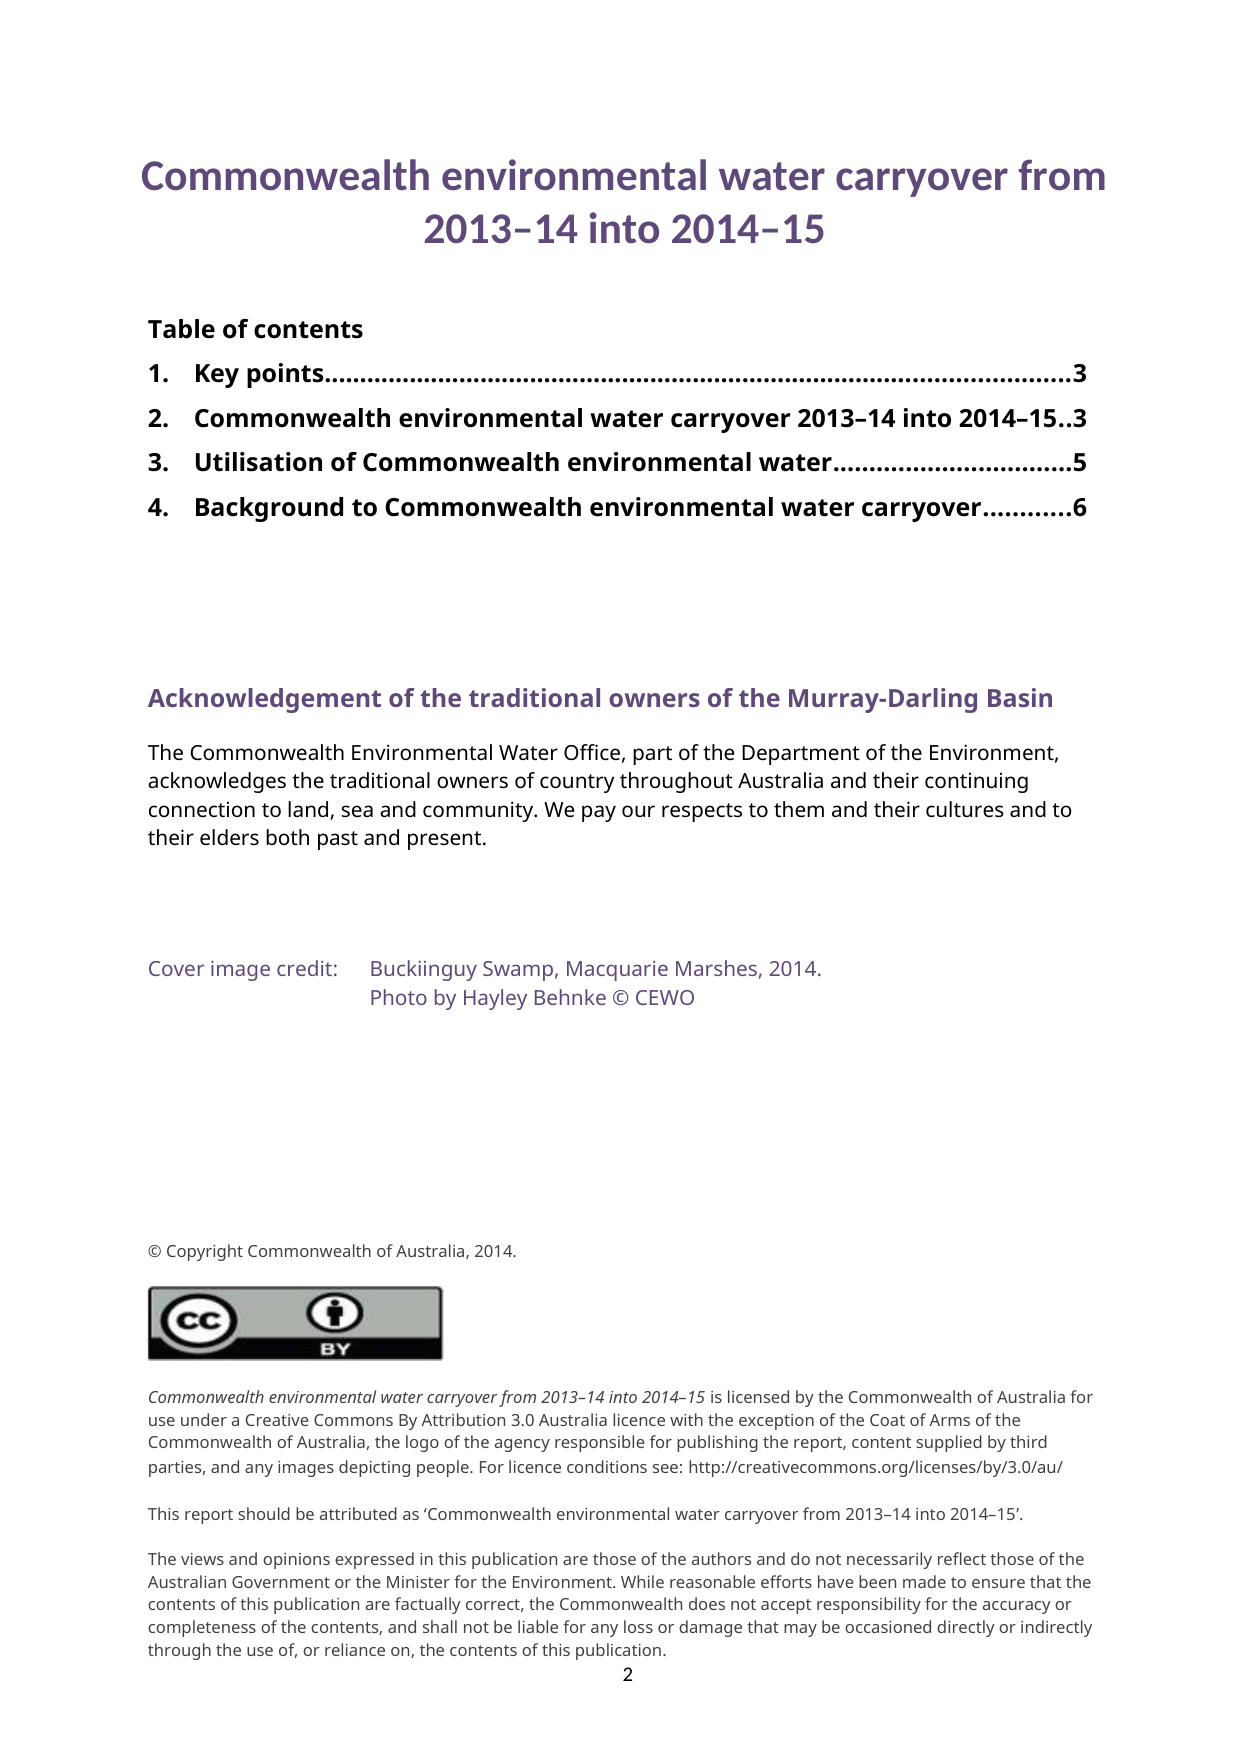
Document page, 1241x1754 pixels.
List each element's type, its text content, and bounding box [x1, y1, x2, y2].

text 3. Utilisation of Commonwealth environmental water 5 [148, 445, 1107, 479]
text Table of contents [148, 312, 1107, 346]
text Commonwealth environmental water carryover from 2013–14 into 2014–15 is licensed by the Commonwealth of Australia for use under a Creative Commons By Attribution 3.0 Australia licence with the exception of the Coat of Arms of the Commonwealth of Australia, the logo of the agency responsible for publishing the report, content supplied by third parties, and any images depicting people. For licence conditions see: http://creativecommons.org/licenses/by/3.0/au/ [148, 1386, 1107, 1479]
text Commonwealth environmental water carryover from 2013–14 into 2014–15 [133, 148, 1116, 254]
text 2. Commonwealth environmental water carryover 2013–14 into 2014–15 3 [148, 401, 1107, 434]
text Acknowledgement of the traditional owners of the Murray-Darling Basin [148, 681, 1107, 715]
text 1. Key points 3 [148, 356, 1107, 390]
text Cover image credit: Buckiinguy Swamp, Macquarie Marshes, 2014. Photo by Hayley Behnke © CEWO [148, 954, 1107, 1011]
text 4. Background to Commonwealth environmental water carryover 6 [148, 489, 1107, 523]
text The views and opinions expressed in this publication are those of the authors and do not necessarily reflect those of the Australian Government or the Minister for the Environment. While reasonable efforts have been made to ensure that the contents of this publication are factually correct, the Commonwealth does not accept responsibility for the accuracy or completeness of the contents, and shall not be liable for any loss or damage that may be occasioned directly or indirectly through the use of, or reliance on, the contents of this publication. [148, 1547, 1107, 1661]
text © Copyright Commonwealth of Australia, 2014. [148, 1240, 1107, 1262]
text The Commonwealth Environmental Water Office, part of the Department of the Environment, acknowledges the traditional owners of country throughout Australia and their continuing connection to land, sea and community. We pay our respects to them and their cultures and to their elders both past and present. [148, 738, 1107, 852]
picture [147, 1285, 445, 1361]
text This report should be attributed as ‘Commonwealth environmental water carryover from 2013–14 into 2014–15’. [148, 1502, 1107, 1525]
